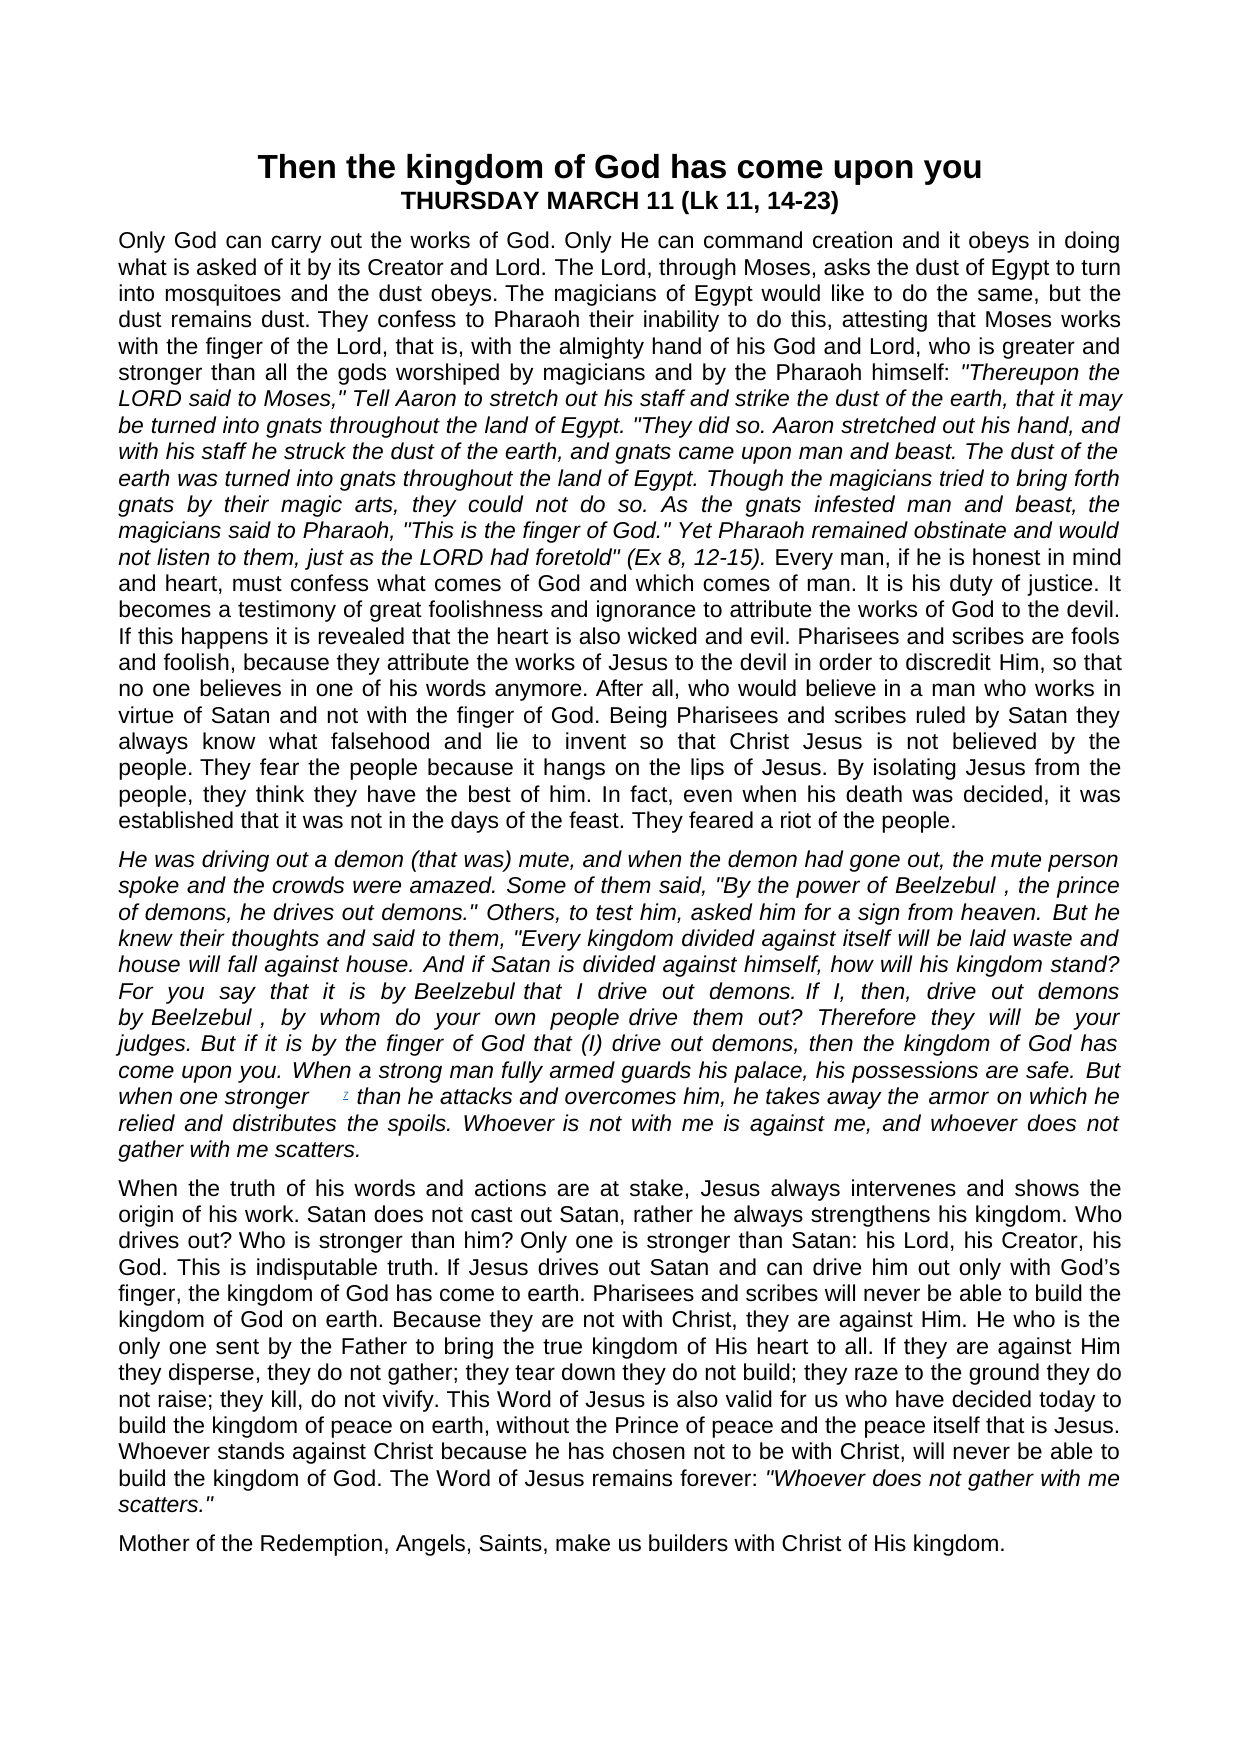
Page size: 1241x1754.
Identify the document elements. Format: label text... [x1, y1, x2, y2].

text He was driving out a demon (that was) mute, and when the demon had gone out, the mute person spoke and the crowds were amazed. Some of them said, "By the power of Beelzebul , the prince of demons, he drives out demons." Others, to test him, asked him for a sign from heaven. But he knew their thoughts and said to them, "Every kingdom divided against itself will be laid waste and house will fall against house. And if Satan is divided against himself, how will his kingdom stand? For you say that it is by Beelzebul that I drive out demons. If I, then, drive out demons by Beelzebul , by whom do your own people drive them out? Therefore they will be your judges. But if it is by the finger of God that (I) drive out demons, then the kingdom of God has come upon you. When a strong man fully armed guards his palace, his possessions are safe. But when one stronger 7 than he attacks and overcomes him, he takes away the armor on which he relied and distributes the spoils. Whoever is not with me is against me, and whoever does not gather with me scatters. [118, 846, 1122, 1162]
text When the truth of his words and actions are at stake, Jesus always intervenes and shows the origin of his work. Satan does not cast out Satan, rather he always strengthens his kingdom. Who drives out? Who is stronger than him? Only one is stronger than Satan: his Lord, his Creator, his God. This is indisputable truth. If Jesus drives out Satan and can drive him out only with God’s finger, the kingdom of God has come to earth. Pharisees and scribes will never be able to build the kingdom of God on earth. Because they are not with Christ, they are against Him. He who is the only one sent by the Father to bring the true kingdom of His heart to all. If they are against Him they disperse, they do not gather; they tear down they do not build; they raze to the ground they do not raise; they kill, do not vivify. This Word of Jesus is also valid for us who have decided today to build the kingdom of peace on earth, without the Prince of peace and the peace itself that is Jesus. Whoever stands against Christ because he has chosen not to be with Christ, will never be able to build the kingdom of God. The Word of Jesus remains forever: "Whoever does not gather with me scatters." [118, 1175, 1122, 1517]
text THURSDAY MARCH 11 (Lk 11, 14-23) [118, 186, 1122, 215]
text Mother of the Redemption, Angels, Saints, make us builders with Christ of His kingdom. [118, 1530, 1122, 1556]
text Only God can carry out the works of God. Only He can command creation and it obeys in doing what is asked of it by its Creator and Lord. The Lord, through Moses, asks the dust of Egypt to turn into mosquitoes and the dust obeys. The magicians of Egypt would like to do the same, but the dust remains dust. They confess to Pharaoh their inability to do this, attesting that Moses works with the finger of the Lord, that is, with the almighty hand of his God and Lord, who is greater and stronger than all the gods worshiped by magicians and by the Pharaoh himself: "Thereupon the LORD said to Moses," Tell Aaron to stretch out his staff and strike the dust of the earth, that it may be turned into gnats throughout the land of Egypt. "They did so. Aaron stretched out his hand, and with his staff he struck the dust of the earth, and gnats came upon man and beast. The dust of the earth was turned into gnats throughout the land of Egypt. Though the magicians tried to bring forth gnats by their magic arts, they could not do so. As the gnats infested man and beast, the magicians said to Pharaoh, "This is the finger of God." Yet Pharaoh remained obstinate and would not listen to them, just as the LORD had foretold" (Ex 8, 12-15). Every man, if he is honest in mind and heart, must confess what comes of God and which comes of man. It is his duty of justice. It becomes a testimony of great foolishness and ignorance to attribute the works of God to the devil. If this happens it is revealed that the heart is also wicked and evil. Pharisees and scribes are fools and foolish, because they attribute the works of Jesus to the devil in order to discredit Him, so that no one believes in one of his words anymore. After all, who would believe in a man who works in virtue of Satan and not with the finger of God. Being Pharisees and scribes ruled by Satan they always know what falsehood and lie to invent so that Christ Jesus is not believed by the people. They fear the people because it hangs on the lips of Jesus. By isolating Jesus from the people, they think they have the best of him. In fact, even when his death was decided, it was established that it was not in the days of the feast. They feared a riot of the people. [118, 227, 1122, 833]
text Then the kingdom of God has come upon you [118, 148, 1122, 186]
